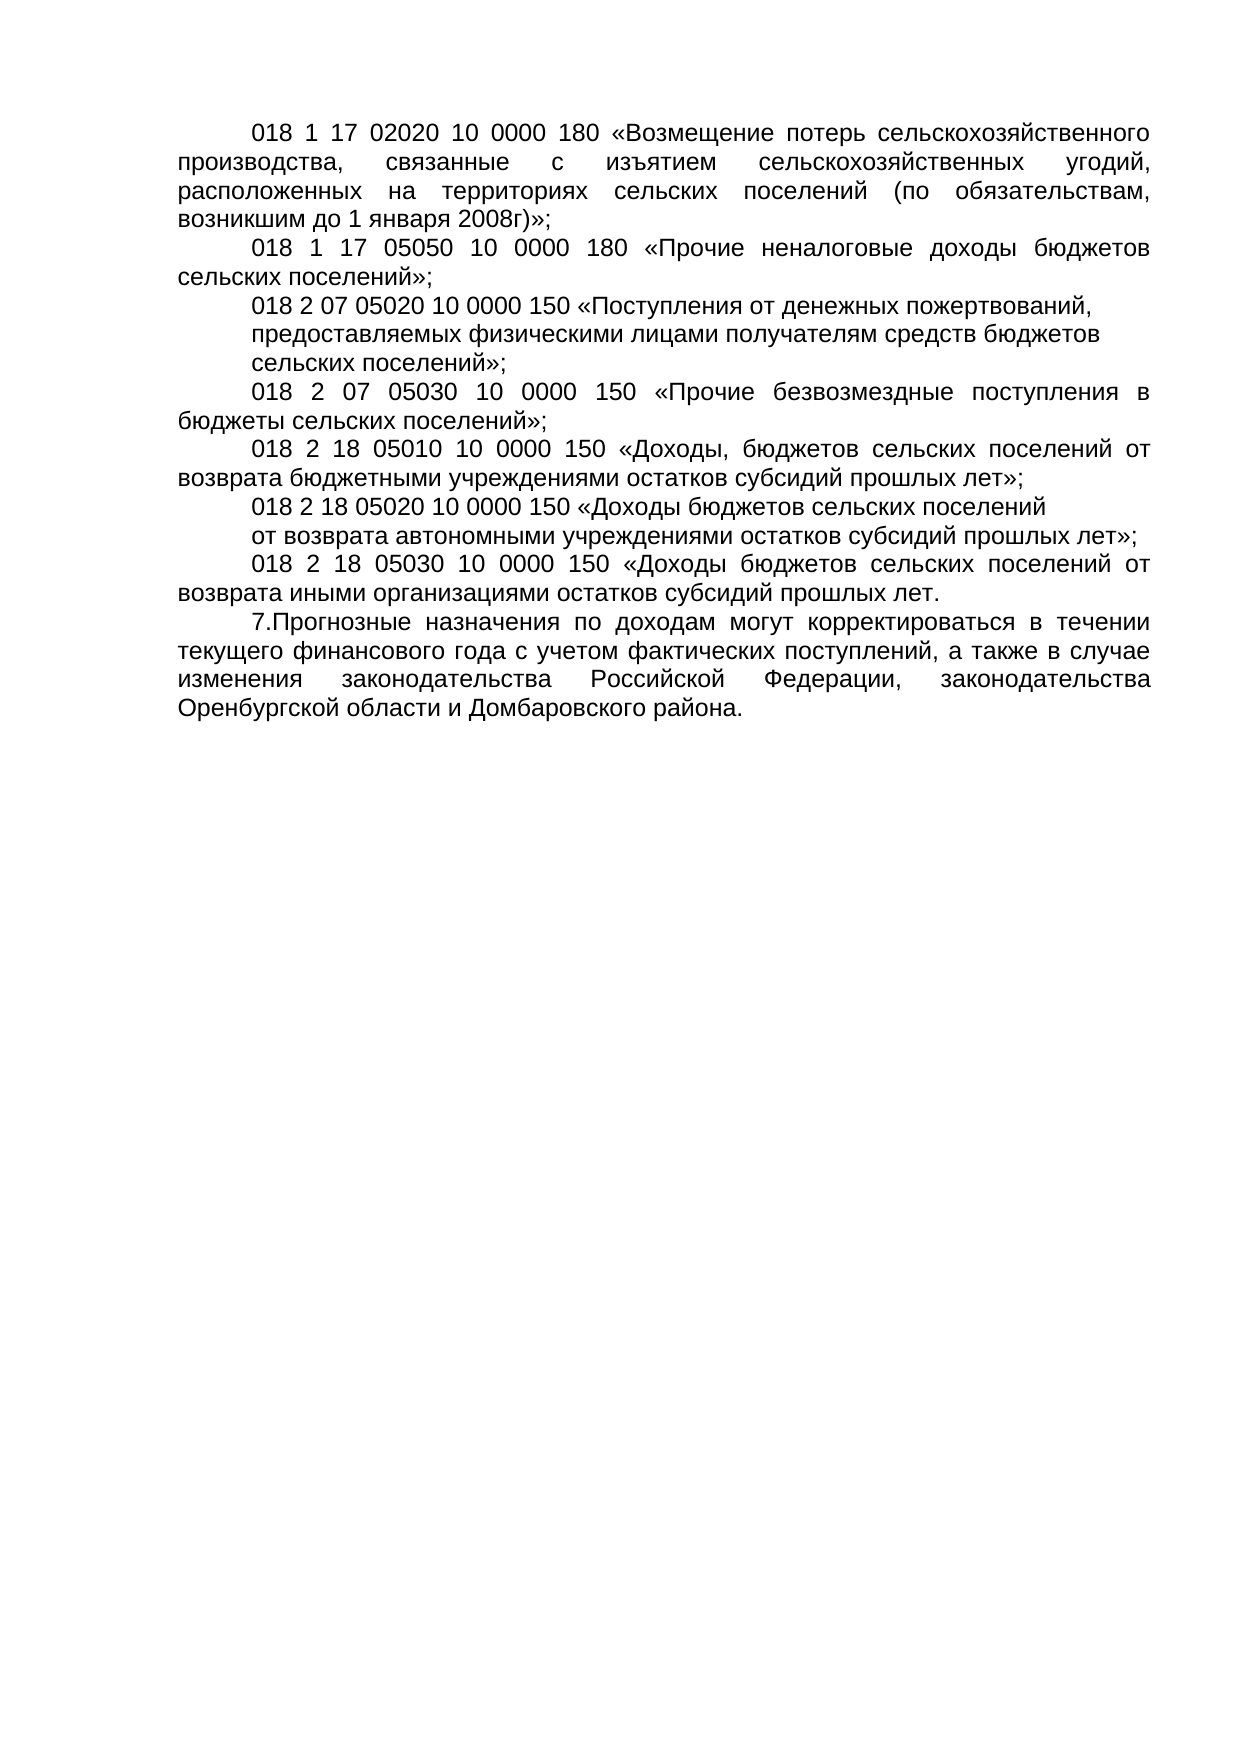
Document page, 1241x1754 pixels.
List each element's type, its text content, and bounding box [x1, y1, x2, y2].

text 018 1 17 02020 10 0000 180 «Возмещение потерь сельскохозяйственного производства, связанные с изъятием сельскохозяйственных угодий, расположенных на территориях сельских поселений (по обязательствам, возникшим до 1 января 2008г)»; [177, 118, 1152, 233]
text 018 2 18 05020 10 0000 150 «Доходы бюджетов сельских поселений [177, 492, 1152, 521]
text 018 1 17 05050 10 0000 180 «Прочие неналоговые доходы бюджетов сельских поселений»; [177, 233, 1152, 291]
text 018 2 18 05030 10 0000 150 «Доходы бюджетов сельских поселений от возврата иными организациями остатков субсидий прошлых лет. [177, 549, 1152, 607]
text 018 2 07 05030 10 0000 150 «Прочие безвозмездные поступления в бюджеты сельских поселений»; [177, 377, 1152, 434]
text 7.Прогнозные назначения по доходам могут корректироваться в течении текущего финансового года с учетом фактических поступлений, а также в случае изменения законодательства Российской Федерации, законодательства Оренбургской области и Домбаровского района. [177, 607, 1152, 722]
text от возврата автономными учреждениями остатков субсидий прошлых лет»; [177, 521, 1152, 549]
text 018 2 18 05010 10 0000 150 «Доходы, бюджетов сельских поселений от возврата бюджетными учреждениями остатков субсидий прошлых лет»; [177, 434, 1152, 492]
text сельских поселений»; [177, 348, 1152, 377]
text 018 2 07 05020 10 0000 150 «Поступления от денежных пожертвований, [177, 291, 1152, 319]
text предоставляемых физическими лицами получателям средств бюджетов [177, 319, 1152, 348]
